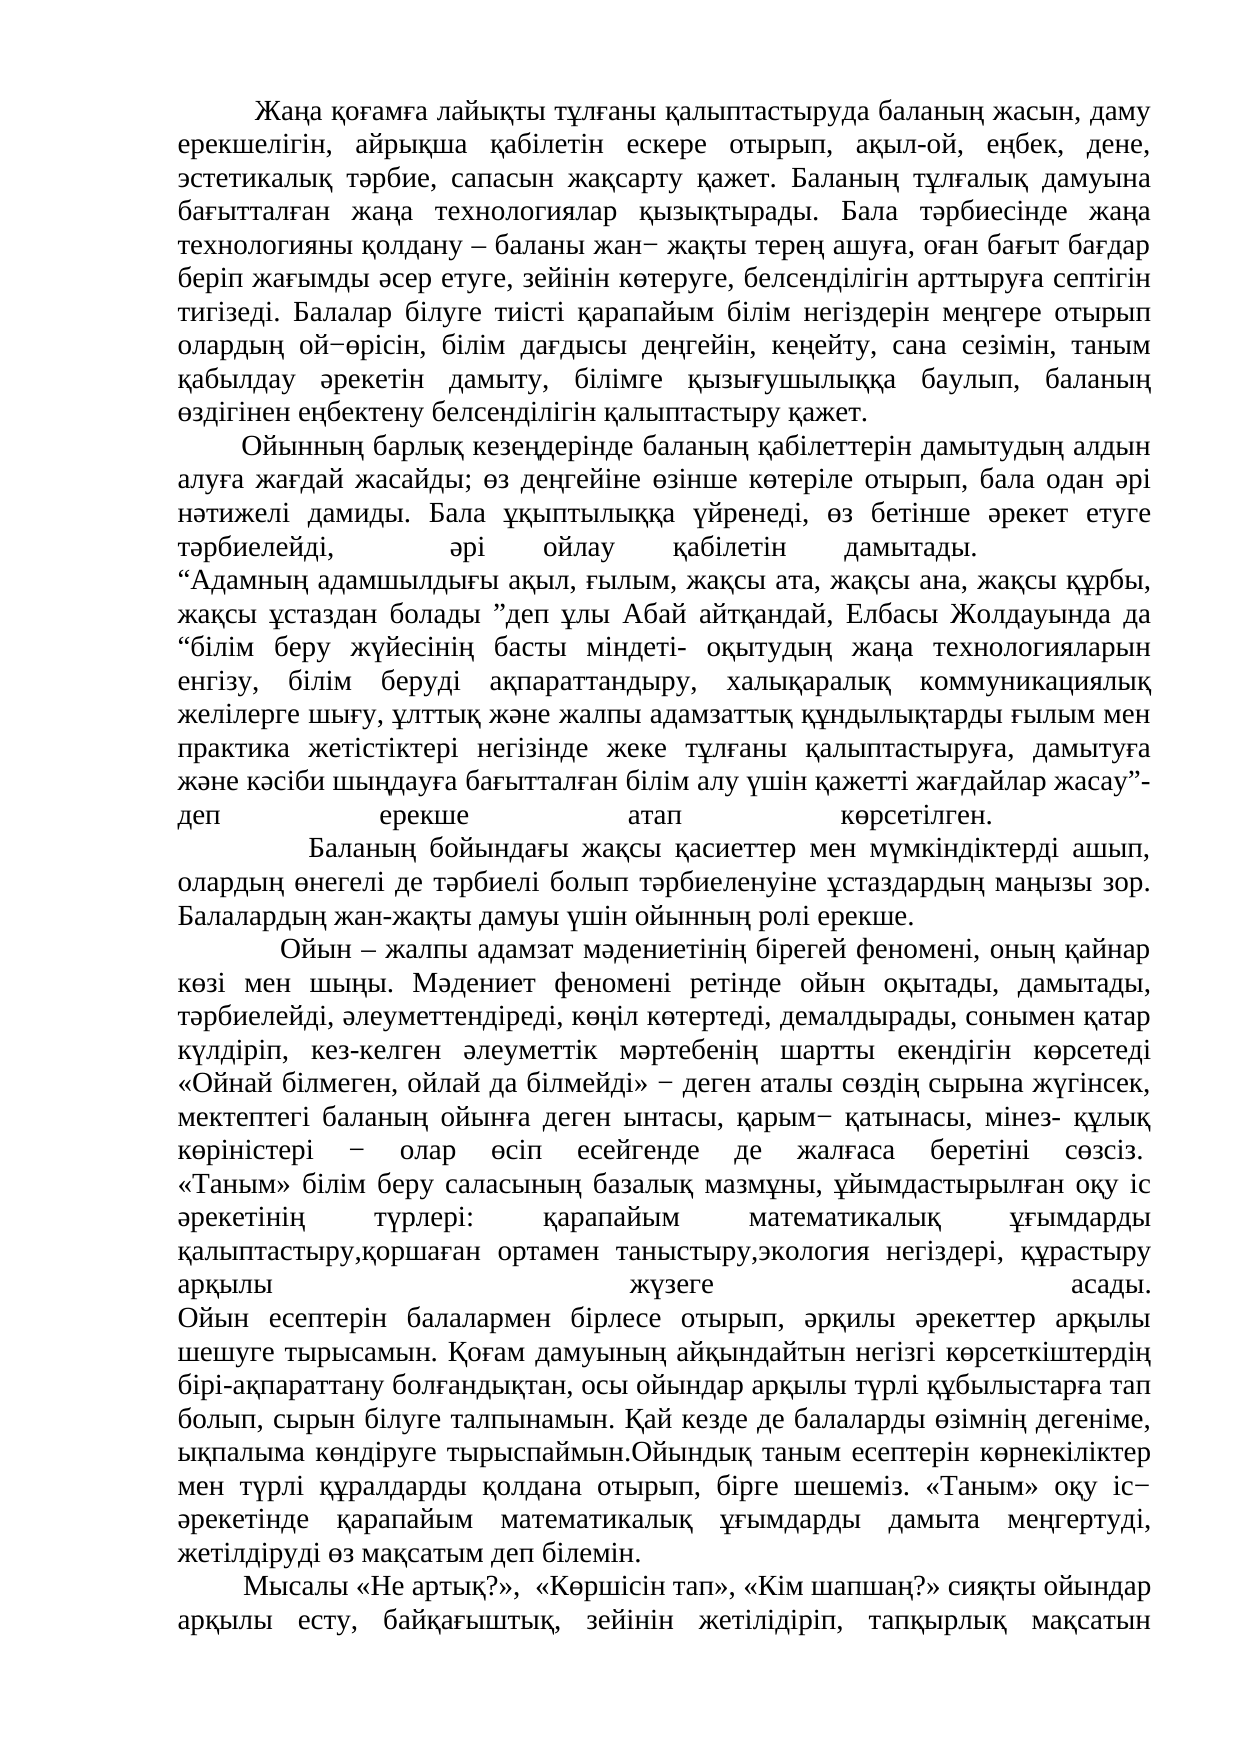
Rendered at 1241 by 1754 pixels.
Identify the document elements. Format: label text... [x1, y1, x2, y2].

text Ойынның барлық кезеңдерінде баланың қабілеттерін дамытудың алдын алуға жағдай жасайды; өз деңгейіне өзінше көтеріле отырып, бала одан әрі нәтижелі дамиды. Бала ұқыптылыққа үйренеді, өз бетінше әрекет етуге тәрбиелейді, әрі ойлау қабілетін дамытады. “Адамның адамшылдығы ақыл, ғылым, жақсы ата, жақсы ана, жақсы құрбы, жақсы ұстаздан болады ”деп ұлы Абай айтқандай, Елбасы Жолдауында да “білім беру жүйесінің басты міндеті- оқытудың жаңа технологияларын енгізу, білім беруді ақпараттандыру, халықаралық коммуникациялық желілерге шығу, ұлттық және жалпы адамзаттық құндылықтарды ғылым мен практика жетістіктері негізінде жеке тұлғаны қалыптастыруға, дамытуға және кәсіби шыңдауға бағытталған білім алу үшін қажетті жағдайлар жасау”- деп ерекше атап көрсетілген. Баланың бойындағы жақсы қасиеттер мен мүмкіндіктерді ашып, олардың өнегелі де тәрбиелі болып тәрбиеленуіне ұстаздардың маңызы зор. Балалардың жан-жақты дамуы үшін ойынның ролі ерекше. [177, 428, 1152, 931]
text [177, 1568, 1152, 1636]
text Жаңа қоғамға лайықты тұлғаны қалыптастыруда баланың жасын, даму ерекшелігін, айрықша қабілетін ескере отырып, ақыл-ой, еңбек, дене, эстетикалық тәрбие, сапасын жақсарту қажет. Баланың тұлғалық дамуына бағытталған жаңа технологиялар қызықтырады. Бала тәрбиесінде жаңа технологияны қолдану – баланы жан− жақты терең ашуға, оған бағыт бағдар беріп жағымды әсер етуге, зейінін көтеруге, белсенділігін арттыруға септігін тигізеді. Балалар білуге тиісті қарапайым білім негіздерін меңгере отырып олардың ой−өрісін, білім дағдысы деңгейін, кеңейту, сана сезімін, таным қабылдау әрекетін дамыту, білімге қызығушылыққа баулып, баланың өздігінен еңбектену белсенділігін қалыптастыру қажет. [177, 59, 1152, 428]
text Ойын – жалпы адамзат мәдениетінің бірегей феномені, оның қайнар көзі мен шыңы. Мәдениет феномені ретінде ойын оқытады, дамытады, тәрбиелейді, әлеуметтендіреді, көңіл көтертеді, демалдырады, сонымен қатар күлдіріп, кез-келген әлеуметтік мәртебенің шартты екендігін көрсетеді «Ойнай білмеген, ойлай да білмейді» − деген аталы сөздің сырына жүгінсек, мектептегі баланың ойынға деген ынтасы, қарым− қатынасы, мінез- құлық көріністері − олар өсіп есейгенде де жалғаса беретіні сөзсіз. «Таным» білім беру саласының базалық мазмұны, ұйымдастырылған оқу іс әрекетінің түрлері: қарапайым математикалық ұғымдарды қалыптастыру,қоршаған ортамен таныстыру,экология негіздері, құрастыру арқылы жүзеге асады. Ойын есептерін балалармен бірлесе отырып, әрқилы әрекеттер арқылы шешуге тырысамын. Қоғам дамуының айқындайтын негізгі көрсеткіштердің бірі-ақпараттану болғандықтан, осы ойындар арқылы түрлі құбылыстарға тап болып, сырын білуге талпынамын. Қай кезде де балаларды өзімнің дегеніме, ықпалыма көндіруге тырыспаймын.Ойындық таным есептерін көрнекіліктер мен түрлі құралдарды қолдана отырып, бірге шешеміз. «Таным» оқу іс− әрекетінде қарапайым математикалық ұғымдарды дамыта меңгертуді, жетілдіруді өз мақсатым деп білемін. [177, 931, 1152, 1568]
